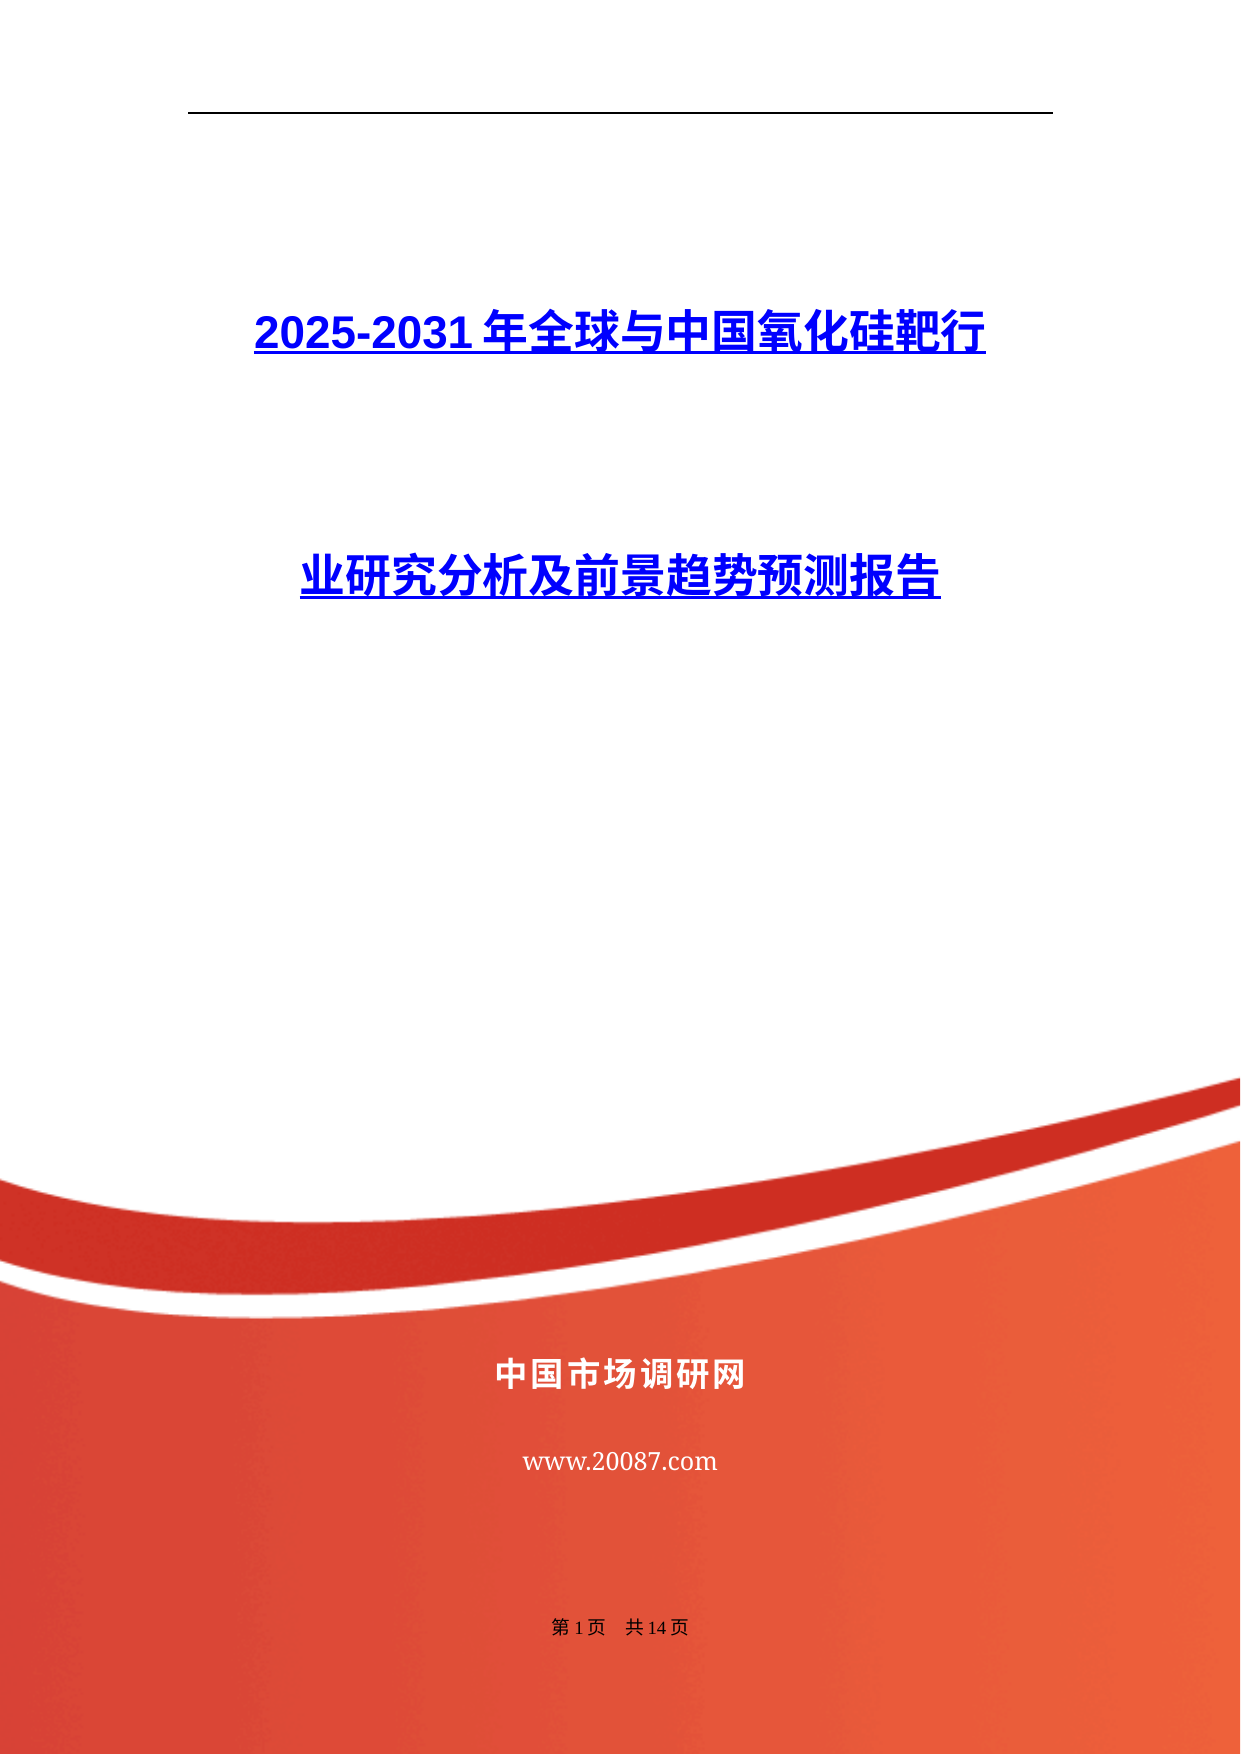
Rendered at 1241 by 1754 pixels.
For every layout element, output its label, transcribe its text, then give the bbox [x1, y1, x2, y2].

subtitle 中国市场调研网 [187, 1339, 1053, 1404]
text www.20087.com [187, 1428, 1053, 1493]
picture [0, 1006, 1241, 1754]
table_header 2025-2031年全球与中国氧化硅靶行业研究分析及前景趋势预测报告 [188, 207, 1053, 773]
